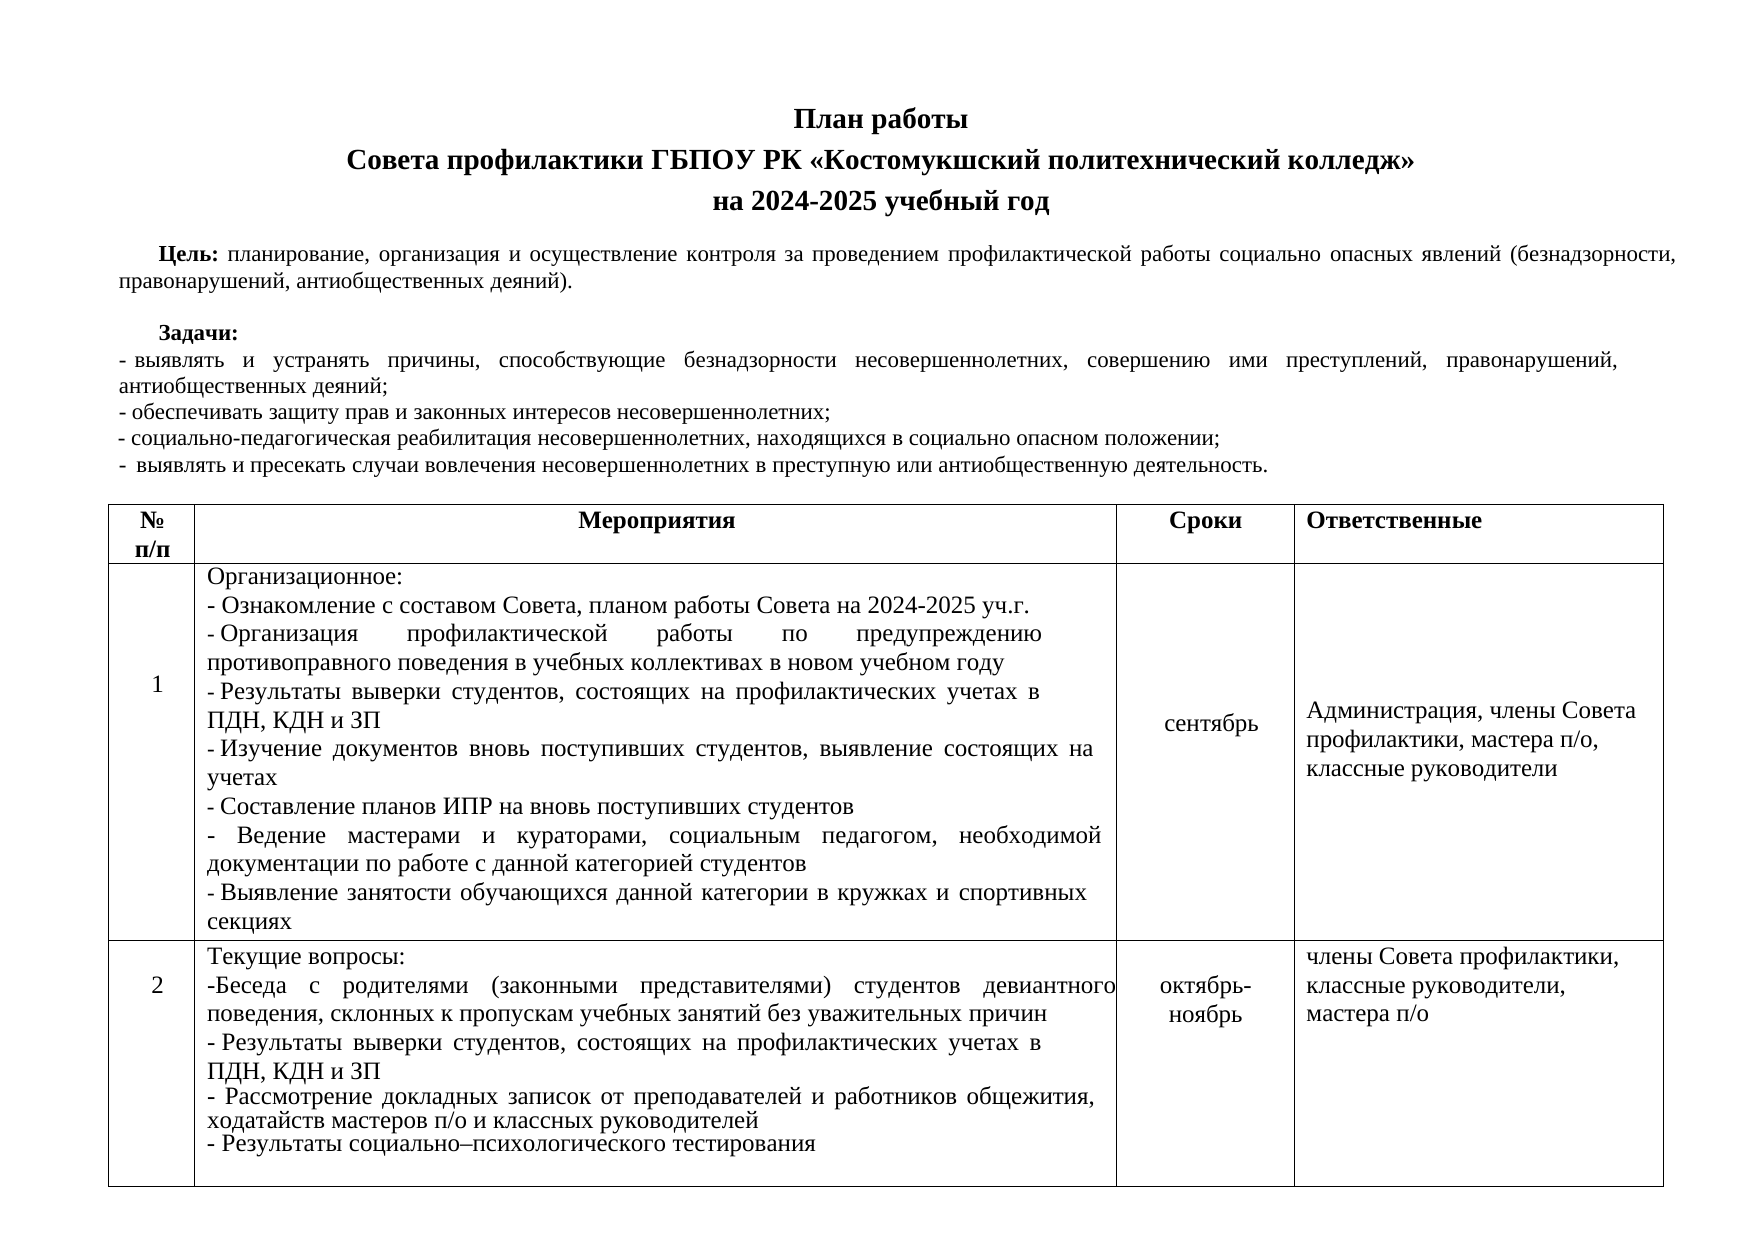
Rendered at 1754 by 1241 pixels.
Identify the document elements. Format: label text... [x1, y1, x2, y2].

table_cell сентябрь [1117, 564, 1294, 940]
text Задачи: [119, 319, 1677, 345]
title План работы [83, 101, 1678, 135]
text - социально-педагогическая реабилитация несовершеннолетних, находящихся в социально опасном положении; [83, 424, 1677, 451]
text Цель: планирование, организация и осуществление контроля за проведением профилактической работы социально опасных явлений (безнадзорности, правонарушений, антиобщественных деяний). [119, 240, 1677, 293]
title на 2024-2025 учебный год [83, 183, 1678, 217]
table_header № п/п [109, 505, 194, 562]
table_cell Текущие вопросы: -Беседа с родителями (законными представителями) студентов девиантного поведения, склонных к пропускам учебных занятий без уважительных причин Результаты выверки студентов, состоящих на профилактических учетах в ПДН, КДН и ЗП - Рассмотрение докладных записок от преподавателей и работников общежития, ходатайств мастеров п/о и классных руководителей Результаты социально–психологического тестирования [195, 941, 1116, 1186]
table_cell Организационное: - Ознакомление с составом Совета, планом работы Совета на 2024-2025 уч.г. Организация профилактической работы по предупреждению противоправного поведения в учебных коллективах в новом учебном году Результаты выверки студентов, состоящих на профилактических учетах в ПДН, КДН и ЗП Изучение документов вновь поступивших студентов, выявление состоящих на учетах Составление планов ИПР на вновь поступивших студентов - Ведение мастерами и кураторами, социальным педагогом, необходимой документации по работе с данной категорией студентов Выявление занятости обучающихся данной категории в кружках и спортивных секциях [195, 564, 1116, 940]
title Совета профилактики ГБПОУ РК «Костомукшский политехнический колледж» [83, 142, 1678, 176]
list выявлять и устранять причины, способствующие безнадзорности несовершеннолетних, совершению ими преступлений, правонарушений, антиобщественных деяний; [119, 346, 1618, 398]
table_header Сроки [1117, 505, 1294, 562]
table_header Мероприятия [195, 505, 1116, 562]
table_cell Администрация, члены Совета профилактики, мастера п/о, классные руководители [1295, 564, 1663, 940]
list обеспечивать защиту прав и законных интересов несовершеннолетних; [118, 398, 1677, 424]
table_cell 2 [109, 941, 194, 1186]
table_header Ответственные [1295, 505, 1663, 562]
table_cell члены Совета профилактики, классные руководители, мастера п/о [1295, 941, 1663, 1186]
table_cell 1 [109, 564, 194, 940]
table_cell октябрь-ноябрь [1117, 941, 1294, 1186]
list выявлять и пресекать случаи вовлечения несовершеннолетних в преступную или антиобщественную деятельность. [118, 451, 1677, 477]
